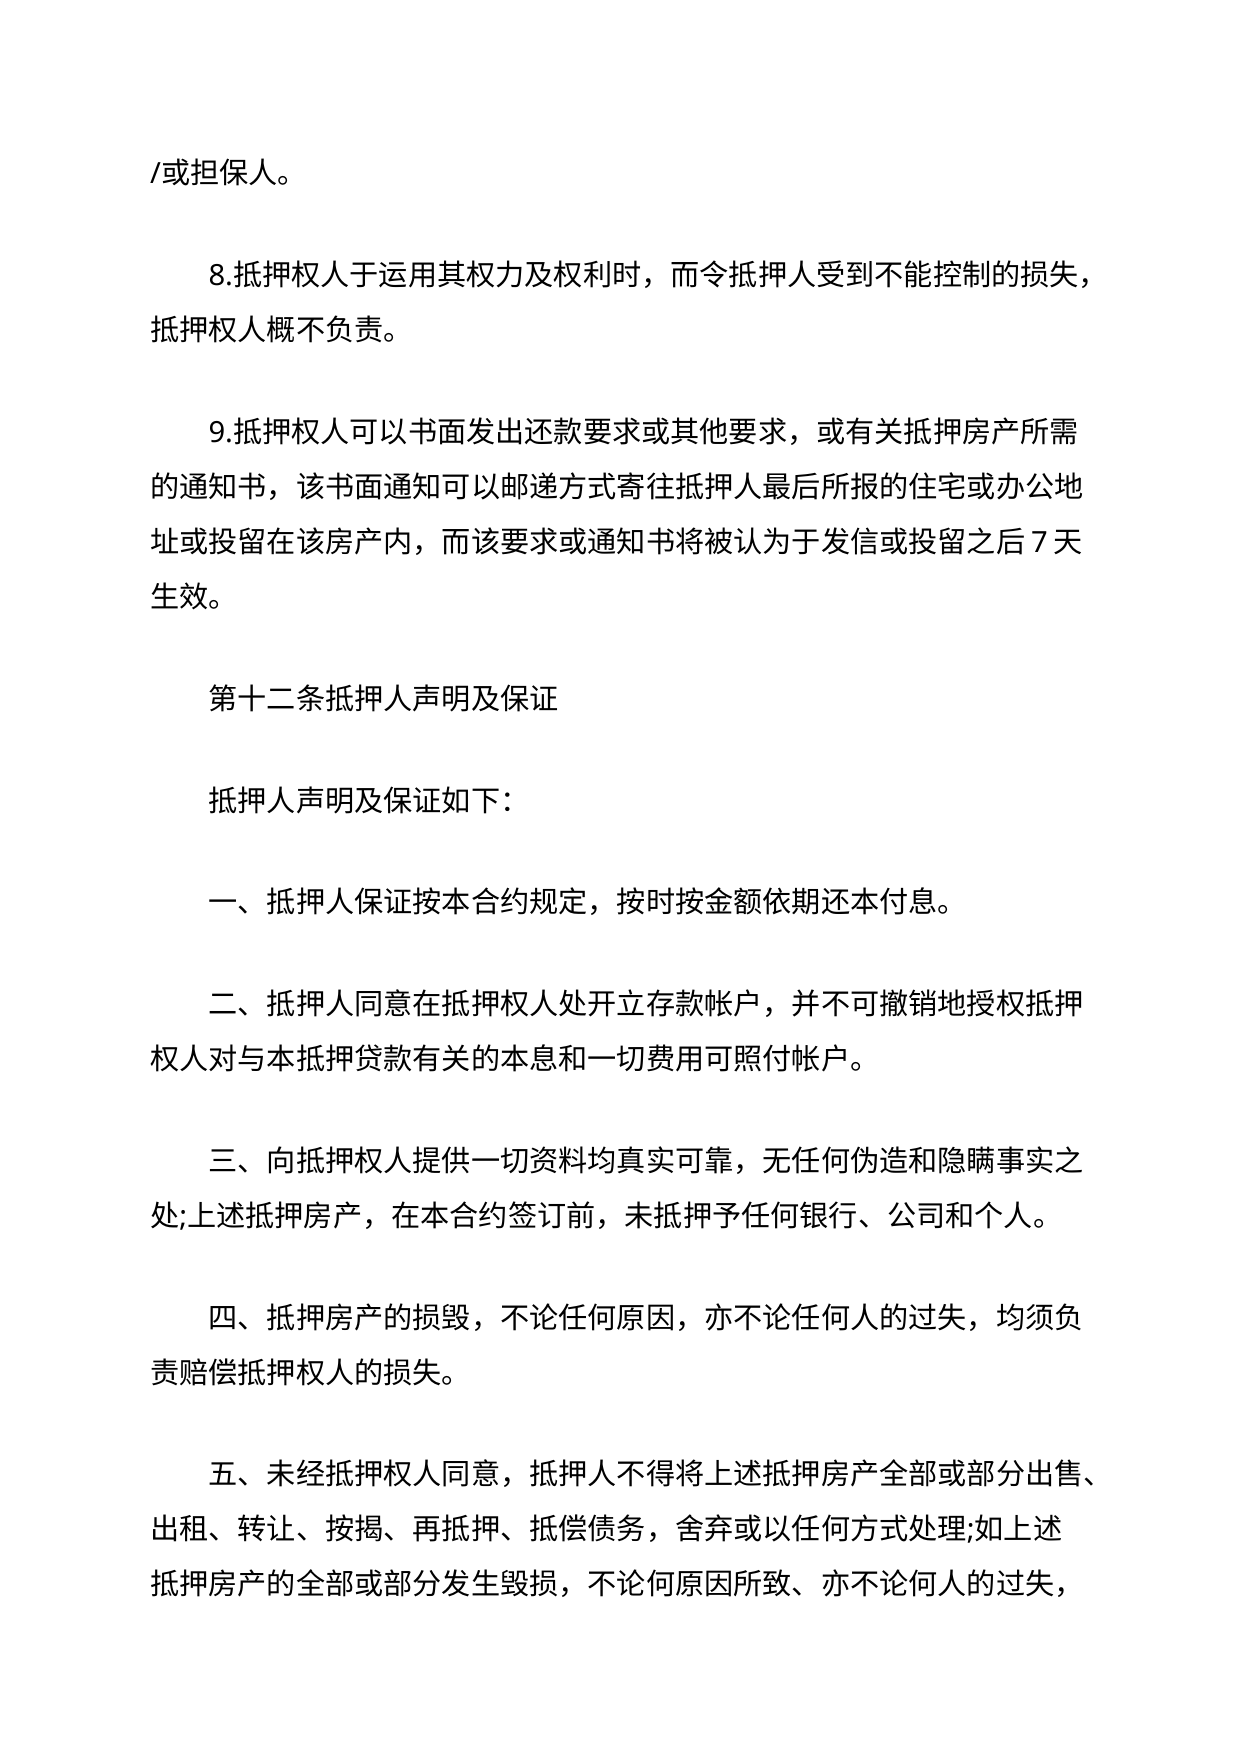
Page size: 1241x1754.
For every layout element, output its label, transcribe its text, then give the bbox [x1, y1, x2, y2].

text 三、向抵押权人提供一切资料均真实可靠，无任何伪造和隐瞒事实之处;上述抵押房产，在本合约签订前，未抵押予任何银行、公司和个人。 [150, 1137, 1090, 1235]
text 抵押人声明及保证如下： [150, 777, 1090, 819]
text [150, 1451, 1090, 1603]
text 9.抵押权人可以书面发出还款要求或其他要求，或有关抵押房产所需的通知书，该书面通知可以邮递方式寄往抵押人最后所报的住宅或办公地址或投留在该房产内，而该要求或通知书将被认为于发信或投留之后7天生效。 [150, 409, 1090, 616]
text 四、抵押房产的损毁，不论任何原因，亦不论任何人的过失，均须负责赔偿抵押权人的损失。 [150, 1294, 1090, 1391]
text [150, 150, 1090, 192]
text 一、抵押人保证按本合约规定，按时按金额依期还本付息。 [150, 879, 1090, 921]
text 第十二条抵押人声明及保证 [150, 675, 1090, 718]
text 二、抵押人同意在抵押权人处开立存款帐户，并不可撤销地授权抵押权人对与本抵押贷款有关的本息和一切费用可照付帐户。 [150, 981, 1090, 1078]
text 8.抵押权人于运用其权力及权利时，而令抵押人受到不能控制的损失，抵押权人概不负责。 [150, 252, 1090, 349]
